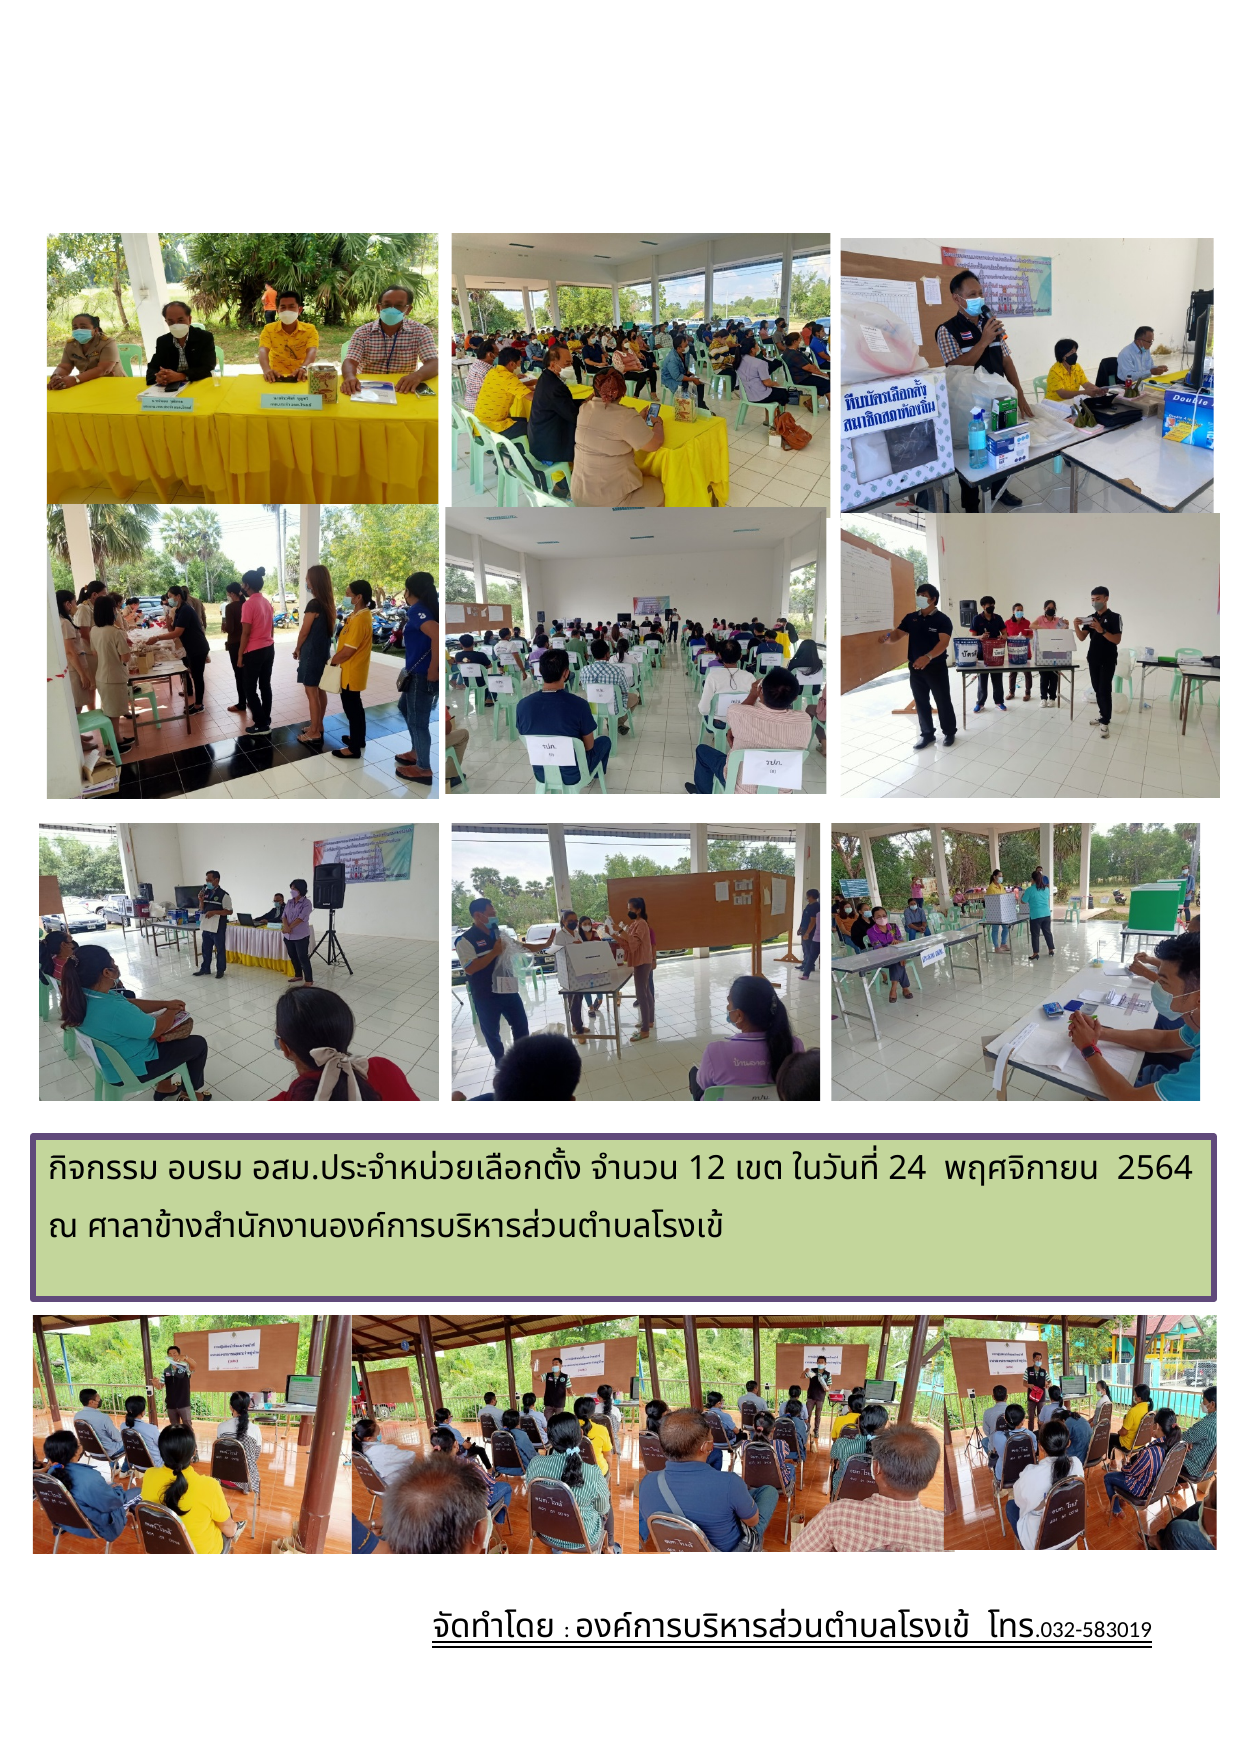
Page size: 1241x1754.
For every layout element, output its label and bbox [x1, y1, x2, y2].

picture [39, 823, 439, 1101]
picture [831, 823, 1200, 1101]
picture [32, 1315, 1217, 1554]
picture [445, 233, 831, 794]
picture [46, 233, 439, 799]
picture [840, 238, 1220, 798]
picture [451, 823, 821, 1101]
